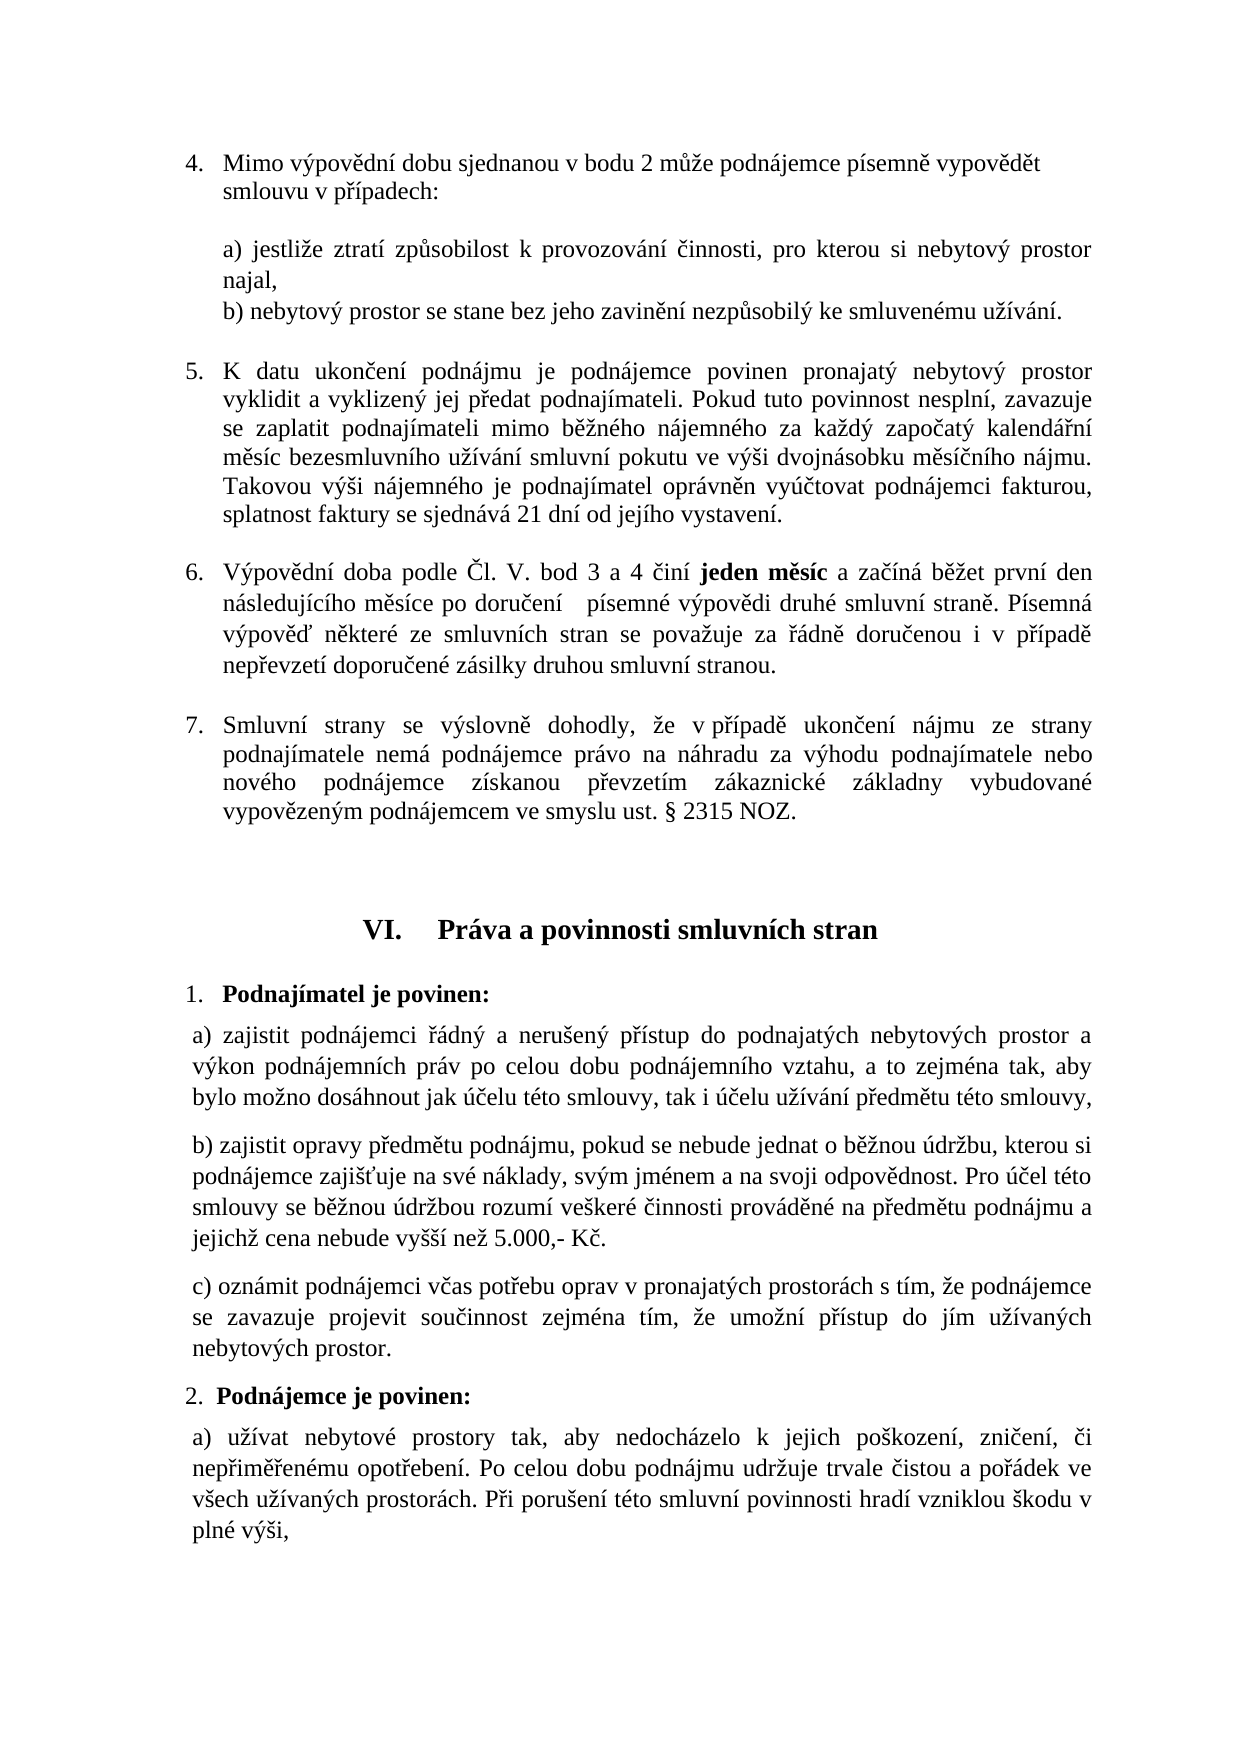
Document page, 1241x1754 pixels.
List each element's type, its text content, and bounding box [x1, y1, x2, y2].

list Práva a povinnosti smluvních stran [148, 912, 1093, 946]
list a) jestliže ztratí způsobilost k provozování činnosti, pro kterou si nebytový prostor najal, [223, 234, 1093, 294]
text a) zajistit podnájemci řádný a nerušený přístup do podnajatých nebytových prostor a výkon podnájemních práv po celou dobu podnájemního vztahu, a to zejména tak, aby bylo možno dosáhnout jak účelu této smlouvy, tak i účelu užívání předmětu této smlouvy, [192, 1020, 1093, 1111]
list Smluvní strany se výslovně dohodly, že v případě ukončení nájmu ze strany podnajímatele nemá podnájemce právo na náhradu za výhodu podnajímatele nebo nového podnájemce získanou převzetím zákaznické základny vybudované vypovězeným podnájemcem ve smyslu ust. § 2315 NOZ. [185, 710, 1093, 825]
text c) oznámit podnájemci včas potřebu oprav v pronajatých prostorách s tím, že podnájemce se zavazuje projevit součinnost zejména tím, že umožní přístup do jím užívaných nebytových prostor. [192, 1271, 1093, 1362]
list b) nebytový prostor se stane bez jeho zavinění nezpůsobilý ke smluvenému užívání. [223, 296, 1093, 325]
list Podnajímatel je povinen: [185, 979, 1093, 1008]
list K datu ukončení podnájmu je podnájemce povinen pronajatý nebytový prostor vyklidit a vyklizený jej předat podnajímateli. Pokud tuto povinnost nesplní, zavazuje se zaplatit podnajímateli mimo běžného nájemného za každý započatý kalendářní měsíc bezesmluvního užívání smluvní pokutu ve výši dvojnásobku měsíčního nájmu. Takovou výši nájemného je podnajímatel oprávněn vyúčtovat podnájemci fakturou, splatnost faktury se sjednává 21 dní od jejího vystavení. [185, 356, 1093, 528]
text b) zajistit opravy předmětu podnájmu, pokud se nebude jednat o běžnou údržbu, kterou si podnájemce zajišťuje na své náklady, svým jménem a na svoji odpovědnost. Pro účel této smlouvy se běžnou údržbou rozumí veškeré činnosti prováděné na předmětu podnájmu a jejichž cena nebude vyšší než 5.000,- Kč. [192, 1130, 1093, 1252]
text 2. Podnájemce je povinen: [185, 1381, 1093, 1409]
list Výpovědní doba podle Čl. V. bod 3 a 4 činí jeden měsíc a začíná běžet první den následujícího měsíce po doručení písemné výpovědi druhé smluvní straně. Písemná výpověď některé ze smluvních stran se považuje za řádně doručenou i v případě nepřevzetí doporučené zásilky druhou smluvní stranou. [185, 557, 1093, 679]
list Mimo výpovědní dobu sjednanou v bodu 2 může podnájemce písemně vypovědět smlouvu v případech: [185, 148, 1093, 205]
text a) užívat nebytové prostory tak, aby nedocházelo k jejich poškození, zničení, či nepřiměřenému opotřebení. Po celou dobu podnájmu udržuje trvale čistou a pořádek ve všech užívaných prostorách. Při porušení této smluvní povinnosti hradí vzniklou škodu v plné výši, [192, 1422, 1093, 1544]
